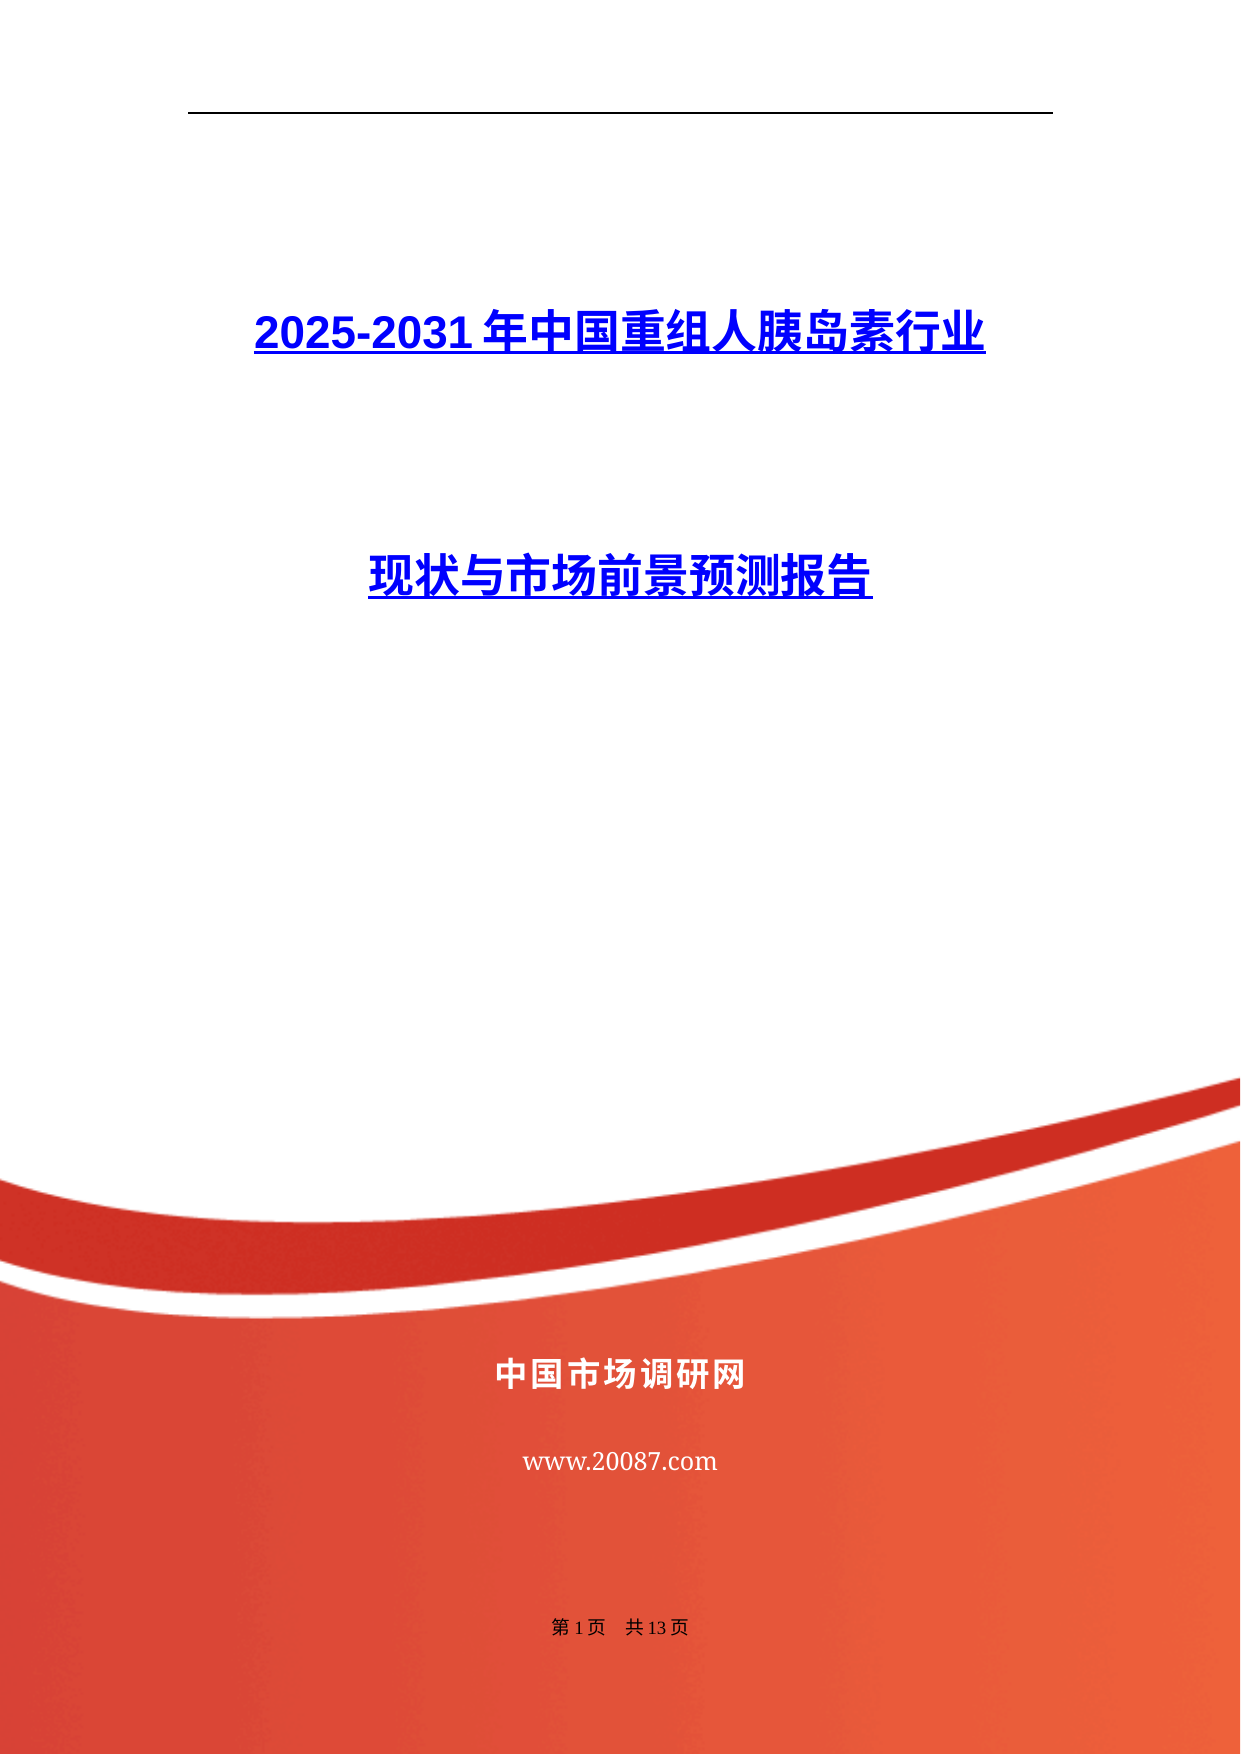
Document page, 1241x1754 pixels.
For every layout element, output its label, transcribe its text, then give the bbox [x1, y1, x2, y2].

subtitle 中国市场调研网 [187, 1339, 1053, 1404]
picture [0, 1006, 1241, 1754]
table_header 2025-2031年中国重组人胰岛素行业现状与市场前景预测报告 [188, 207, 1053, 773]
text www.20087.com [187, 1428, 1053, 1493]
